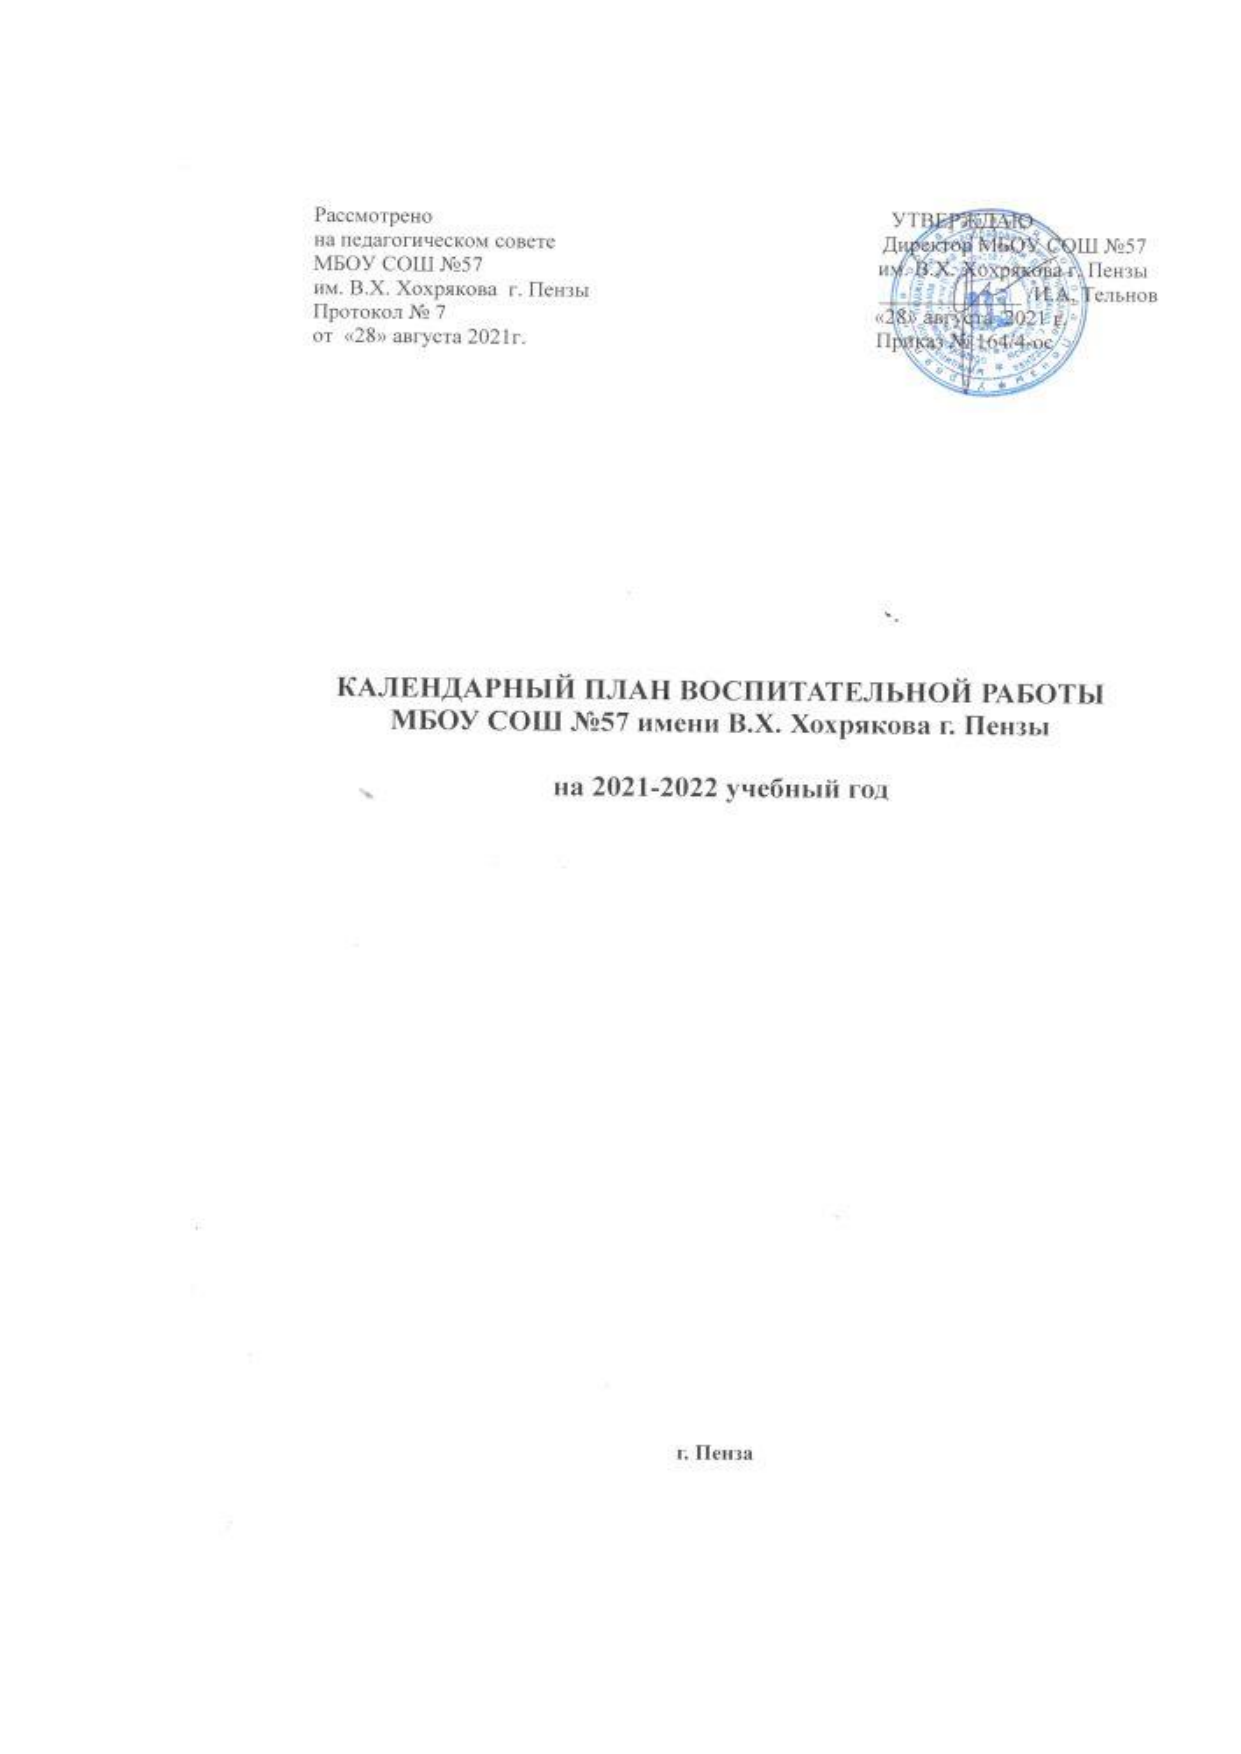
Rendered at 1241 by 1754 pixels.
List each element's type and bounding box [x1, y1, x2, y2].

picture [177, 118, 1241, 1586]
